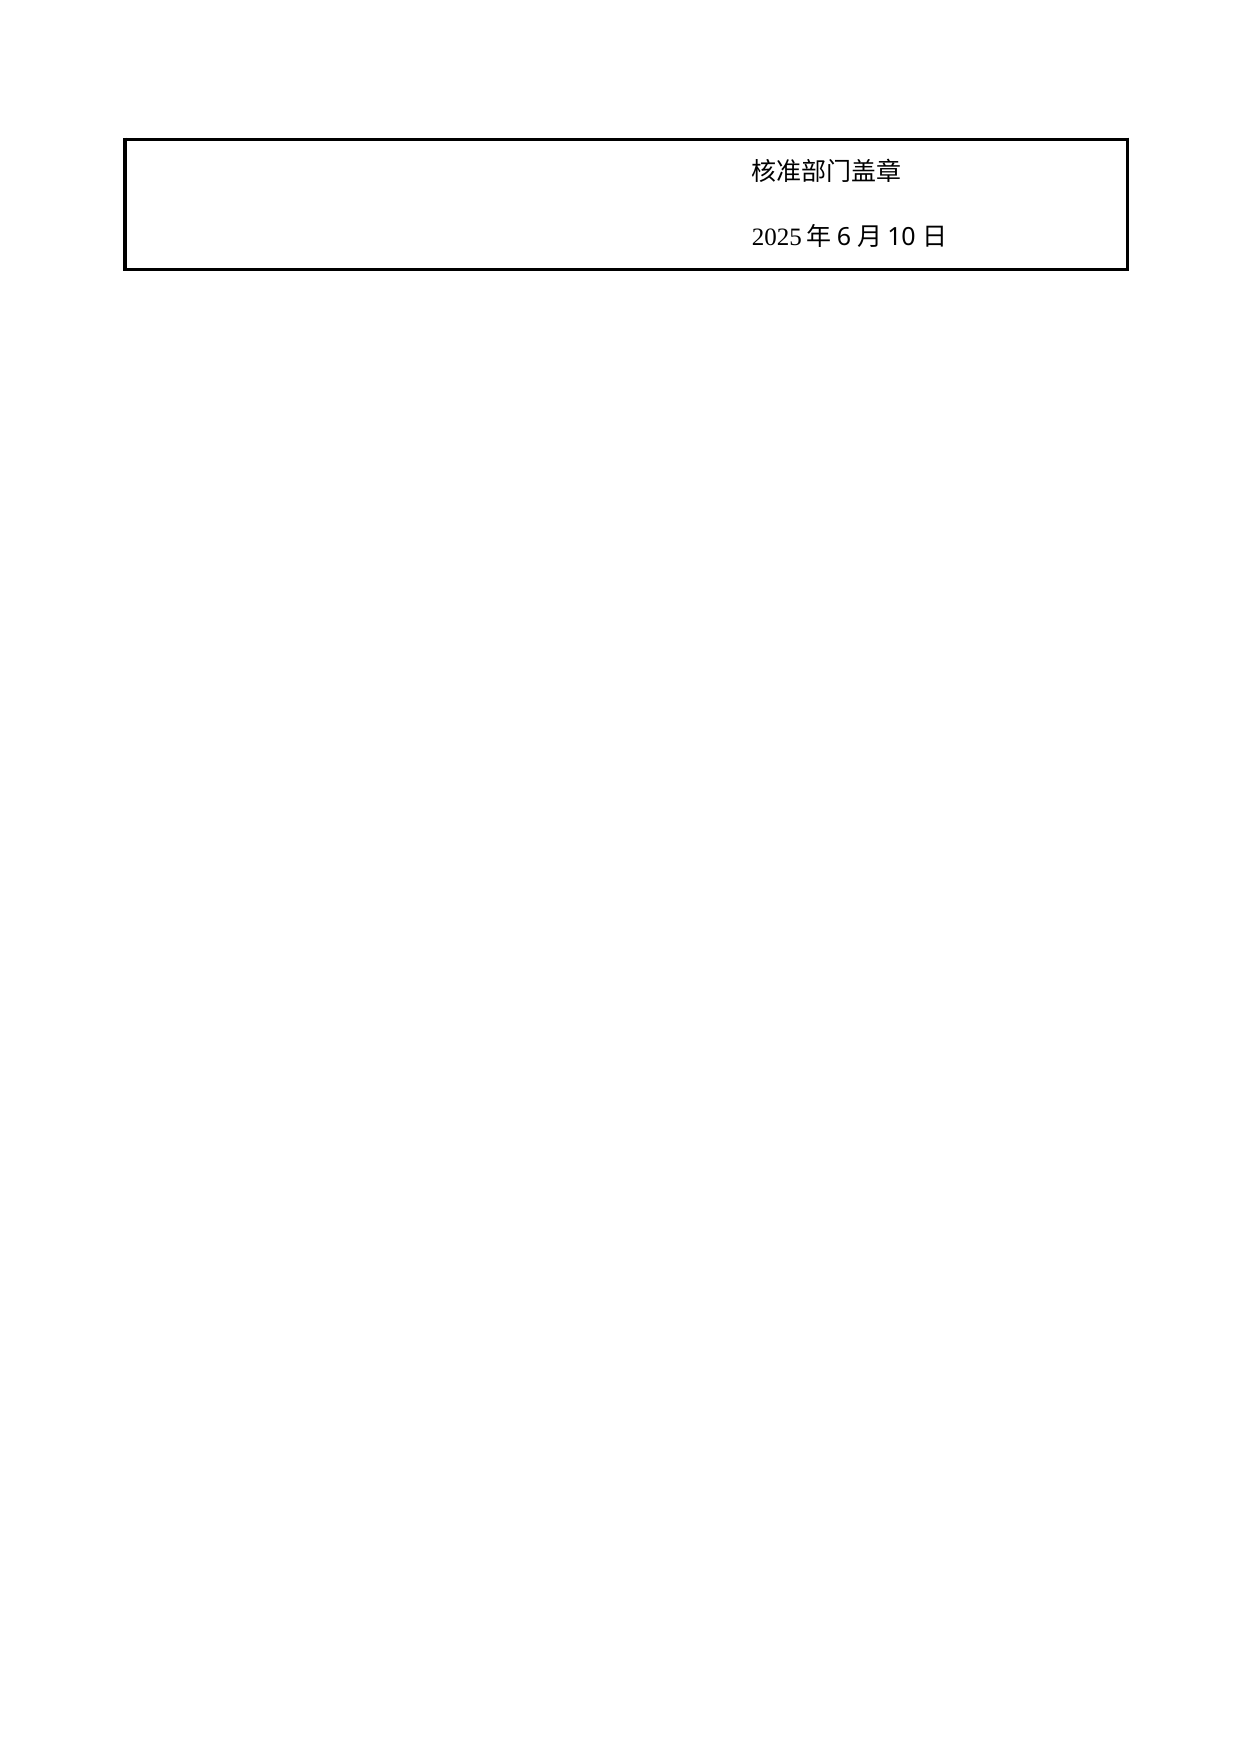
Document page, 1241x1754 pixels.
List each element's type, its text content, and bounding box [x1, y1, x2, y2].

table_cell 核准部门盖章 2025年6 月10 日 [127, 141, 1126, 267]
